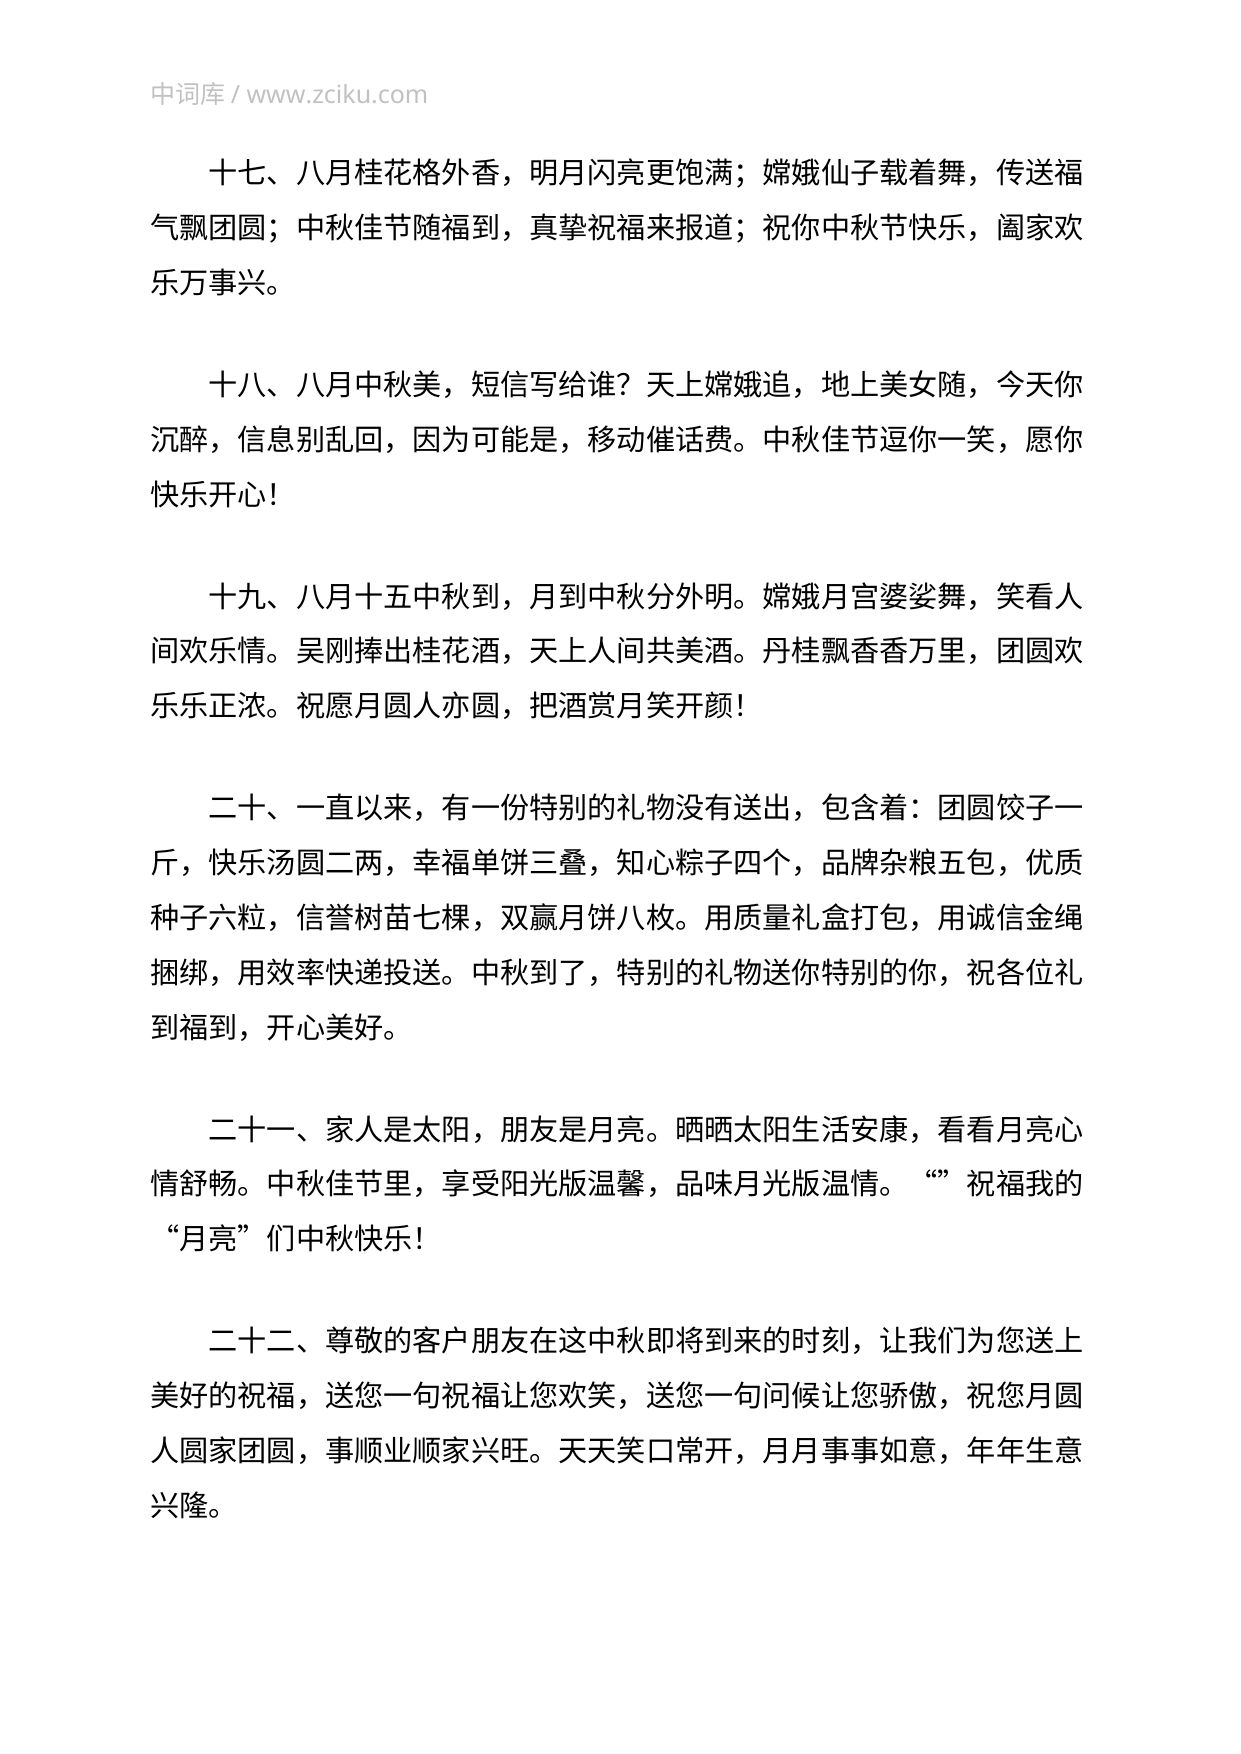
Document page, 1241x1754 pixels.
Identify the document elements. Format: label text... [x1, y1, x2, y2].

text 十九、八月十五中秋到，月到中秋分外明。嫦娥月宫婆娑舞，笑看人间欢乐情。吴刚捧出桂花酒，天上人间共美酒。丹桂飘香香万里，团圆欢乐乐正浓。祝愿月圆人亦圆，把酒赏月笑开颜！ [150, 573, 1090, 725]
text 二十、一直以来，有一份特别的礼物没有送出，包含着：团圆饺子一斤，快乐汤圆二两，幸福单饼三叠，知心粽子四个，品牌杂粮五包，优质种子六粒，信誉树苗七棵，双赢月饼八枚。用质量礼盒打包，用诚信金绳捆绑，用效率快递投送。中秋到了，特别的礼物送你特别的你，祝各位礼到福到，开心美好。 [150, 785, 1090, 1047]
text 二十二、尊敬的客户朋友在这中秋即将到来的时刻，让我们为您送上美好的祝福，送您一句祝福让您欢笑，送您一句问候让您骄傲，祝您月圆人圆家团圆，事顺业顺家兴旺。天天笑口常开，月月事事如意，年年生意兴隆。 [150, 1318, 1090, 1524]
text 十七、八月桂花格外香，明月闪亮更饱满；嫦娥仙子载着舞，传送福气飘团圆；中秋佳节随福到，真挚祝福来报道；祝你中秋节快乐，阖家欢乐万事兴。 [150, 150, 1090, 302]
text 十八、八月中秋美，短信写给谁？天上嫦娥追，地上美女随，今天你沉醉，信息别乱回，因为可能是，移动催话费。中秋佳节逗你一笑，愿你快乐开心！ [150, 362, 1090, 514]
text 二十一、家人是太阳，朋友是月亮。晒晒太阳生活安康，看看月亮心情舒畅。中秋佳节里，享受阳光版温馨，品味月光版温情。“”祝福我的“月亮”们中秋快乐！ [150, 1106, 1090, 1258]
